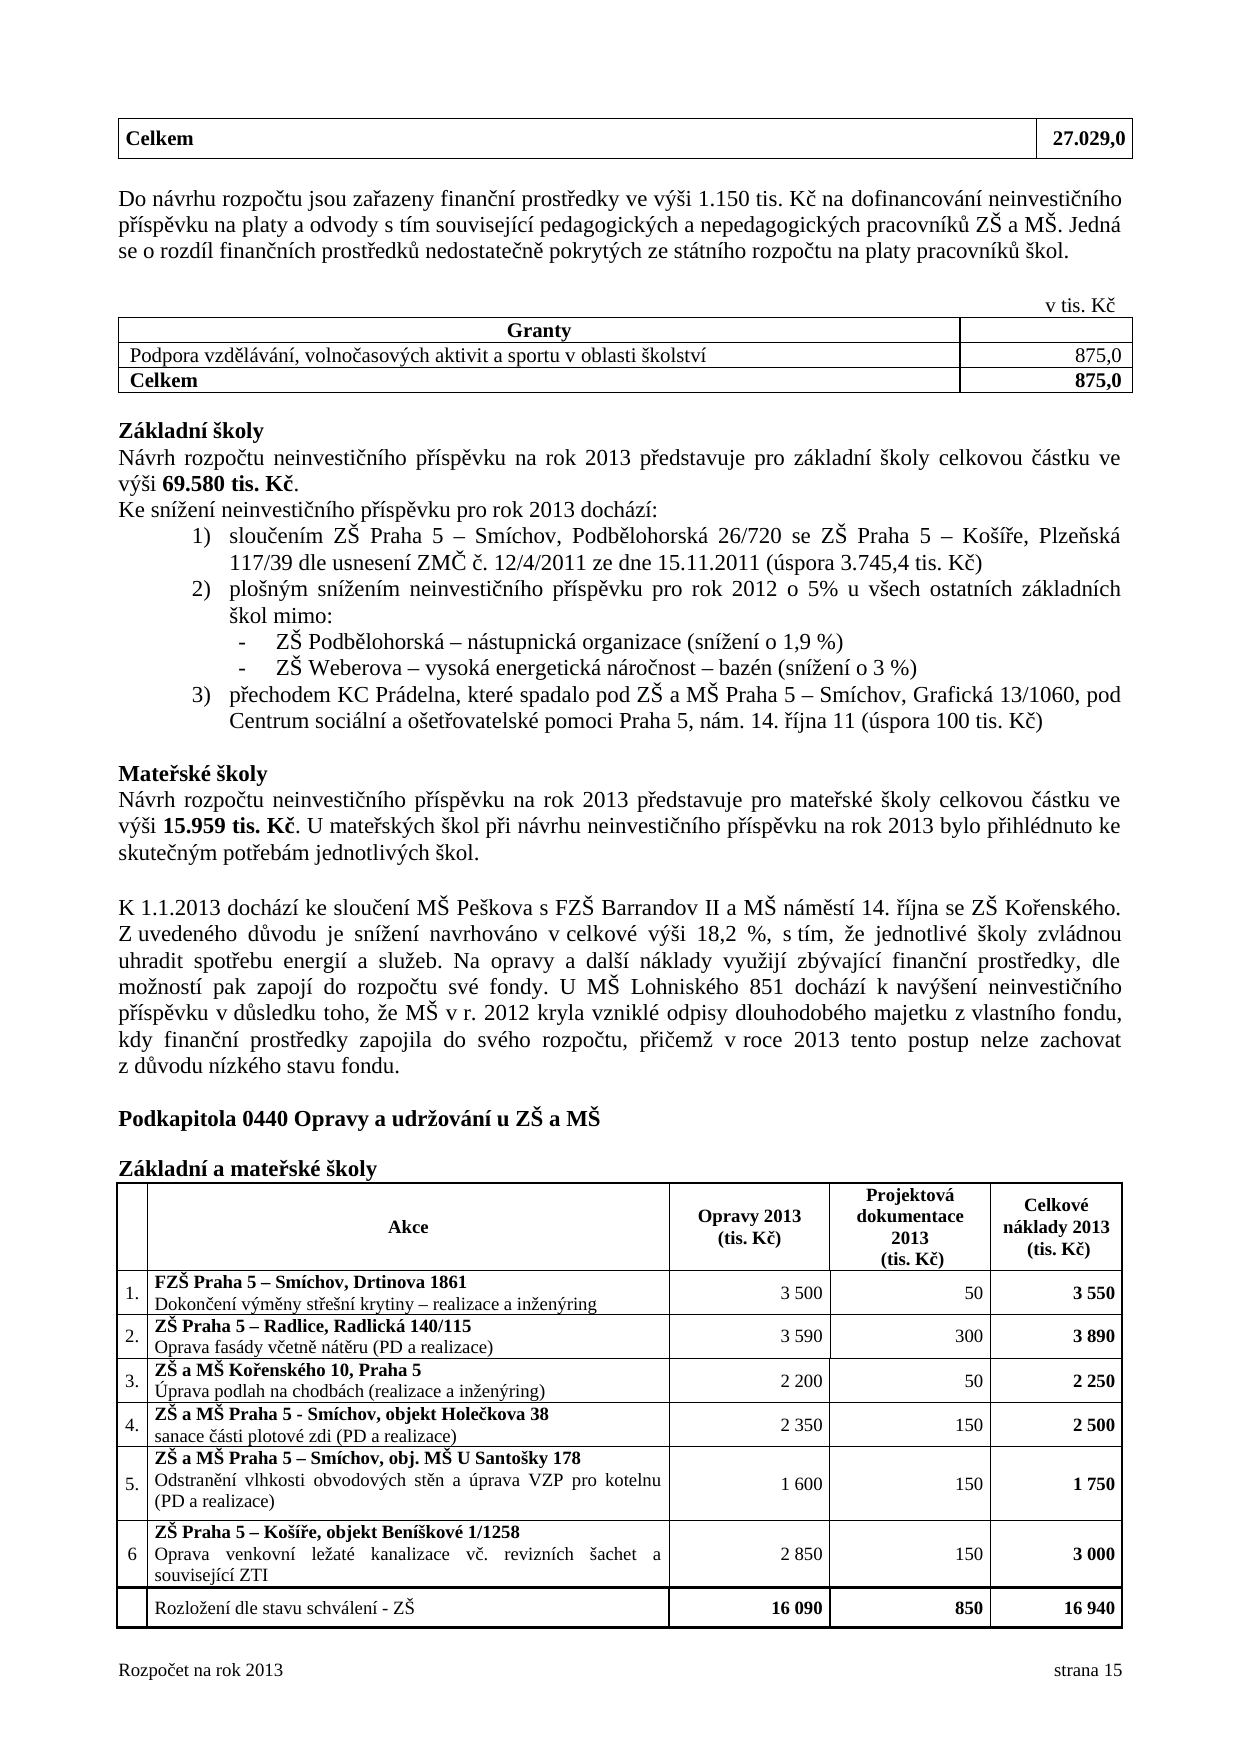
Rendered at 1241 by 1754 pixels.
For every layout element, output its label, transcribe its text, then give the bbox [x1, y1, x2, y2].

table_header Opravy 2013 (tis. Kč) [670, 1184, 829, 1270]
table_cell 875,0 [961, 368, 1132, 392]
table_cell 150 [830, 1521, 990, 1586]
list přechodem KC Prádelna, které spadalo pod ZŠ a MŠ Praha 5 – Smíchov, Grafická 13/1060, pod Centrum sociální a ošetřovatelské pomoci Praha 5, nám. 14. října 11 (úspora 100 tis. Kč) [192, 681, 1122, 733]
table_cell 2 200 [670, 1359, 829, 1402]
table_cell 6 [118, 1521, 147, 1586]
table_cell 1. [118, 1271, 147, 1314]
text Základní a mateřské školy [118, 1155, 1122, 1182]
subtitle Podkapitola 0440 Opravy a udržování u ZŠ a MŠ [118, 1105, 1122, 1131]
list ZŠ Weberova – vysoká energetická náročnost – bazén (snížení o 3 %) [238, 654, 1122, 681]
table_cell 1 600 [670, 1447, 829, 1520]
table_cell 150 [830, 1403, 990, 1446]
table_cell ZŠ a MŠ Praha 5 - Smíchov, objekt Holečkova 38 sanace části plotové zdi (PD a realizace) [148, 1403, 669, 1446]
table_cell 300 [831, 1315, 990, 1358]
table_cell 875,0 [961, 343, 1132, 367]
subtitle Základní školy [118, 417, 1122, 443]
table_cell 2 500 [991, 1403, 1121, 1446]
list sloučením ZŠ Praha 5 – Smíchov, Podbělohorská 26/720 se ZŠ Praha 5 – Košíře, Plzeňská 117/39 dle usnesení ZMČ č. 12/4/2011 ze dne 15.11.2011 (úspora 3.745,4 tis. Kč) [192, 523, 1122, 575]
table_header [961, 318, 1132, 342]
table_cell ZŠ Praha 5 – Košíře, objekt Beníškové 1/1258 Oprava venkovní ležaté kanalizace vč. revizních šachet a související ZTI [148, 1521, 669, 1586]
table_cell ZŠ a MŠ Kořenského 10, Praha 5 Úprava podlah na chodbách (realizace a inženýring) [148, 1359, 669, 1402]
table_cell 3 890 [991, 1315, 1121, 1358]
table_header Granty [119, 318, 959, 342]
text v tis. Kč [118, 293, 1122, 317]
table_header Projektová dokumentace 2013 (tis. Kč) [830, 1184, 990, 1270]
list plošným snížením neinvestičního příspěvku pro rok 2012 o 5% u všech ostatních základních škol mimo: [192, 575, 1122, 628]
table_cell 2 250 [991, 1359, 1121, 1402]
table_cell 2 350 [670, 1403, 829, 1446]
table_cell Celkem [119, 368, 959, 392]
table_cell 1 750 [991, 1447, 1121, 1520]
table_cell 50 [831, 1271, 990, 1314]
table_cell 27.029,0 [1037, 119, 1132, 157]
table_cell ZŠ a MŠ Praha 5 – Smíchov, obj. MŠ U Santošky 178 Odstranění vlhkosti obvodových stěn a úprava VZP pro kotelnu (PD a realizace) [148, 1447, 669, 1520]
table_header Akce [148, 1184, 669, 1270]
subtitle Mateřské školy [118, 760, 1122, 786]
table_cell 3. [118, 1359, 147, 1402]
table_cell Podpora vzdělávání, volnočasových aktivit a sportu v oblasti školství [119, 343, 959, 367]
table_cell 3 550 [991, 1271, 1121, 1314]
table_cell Rozložení dle stavu schválení - ZŠ [148, 1589, 668, 1626]
table_cell 3 590 [670, 1315, 830, 1358]
text Ke snížení neinvestičního příspěvku pro rok 2013 dochází: [118, 496, 1122, 523]
table_cell [118, 1589, 146, 1626]
list ZŠ Podbělohorská – nástupnická organizace (snížení o 1,9 %) [238, 628, 1122, 654]
text Návrh rozpočtu neinvestičního příspěvku na rok 2013 představuje pro základní školy celkovou částku ve výši 69.580 tis. Kč. [118, 443, 1122, 496]
table_cell 16 940 [991, 1589, 1121, 1626]
table_cell 3 500 [670, 1271, 830, 1314]
table_cell 5. [118, 1447, 147, 1520]
table_cell 16 090 [670, 1589, 829, 1626]
text K 1.1.2013 dochází ke sloučení MŠ Peškova s FZŠ Barrandov II a MŠ náměstí 14. října se ZŠ Kořenského. Z uvedeného důvodu je snížení navrhováno v celkové výši 18,2 %, s tím, že jednotlivé školy zvládnou uhradit spotřebu energií a služeb. Na opravy a další náklady využijí zbývající finanční prostředky, dle možností pak zapojí do rozpočtu své fondy. U MŠ Lohniského 851 dochází k navýšení neinvestičního příspěvku v důsledku toho, že MŠ v r. 2012 kryla vzniklé odpisy dlouhodobého majetku z vlastního fondu, kdy finanční prostředky zapojila do svého rozpočtu, přičemž v roce 2013 tento postup nelze zachovat z důvodu nízkého stavu fondu. [118, 894, 1122, 1078]
table_cell 4. [118, 1403, 147, 1446]
table_cell FZŠ Praha 5 – Smíchov, Drtinova 1861 Dokončení výměny střešní krytiny – realizace a inženýring [148, 1271, 669, 1314]
text Návrh rozpočtu neinvestičního příspěvku na rok 2013 představuje pro mateřské školy celkovou částku ve výši 15.959 tis. Kč. U mateřských škol při návrhu neinvestičního příspěvku na rok 2013 bylo přihlédnuto ke skutečným potřebám jednotlivých škol. [118, 786, 1122, 865]
table_header [118, 1184, 147, 1270]
table_cell 3 000 [991, 1521, 1121, 1586]
table_cell 2 850 [670, 1521, 829, 1586]
table_header Celkové náklady 2013 (tis. Kč) [991, 1184, 1121, 1270]
table_cell 150 [830, 1447, 990, 1520]
text Do návrhu rozpočtu jsou zařazeny finanční prostředky ve výši 1.150 tis. Kč na dofinancování neinvestičního příspěvku na platy a odvody s tím související pedagogických a nepedagogických pracovníků ZŠ a MŠ. Jedná se o rozdíl finančních prostředků nedostatečně pokrytých ze státního rozpočtu na platy pracovníků škol. [118, 185, 1122, 264]
table_cell 50 [830, 1359, 990, 1402]
table_cell Celkem [119, 119, 1036, 157]
table_cell 2. [118, 1315, 147, 1358]
table_cell 850 [831, 1589, 990, 1626]
table_cell ZŠ Praha 5 – Radlice, Radlická 140/115 Oprava fasády včetně nátěru (PD a realizace) [148, 1315, 669, 1358]
